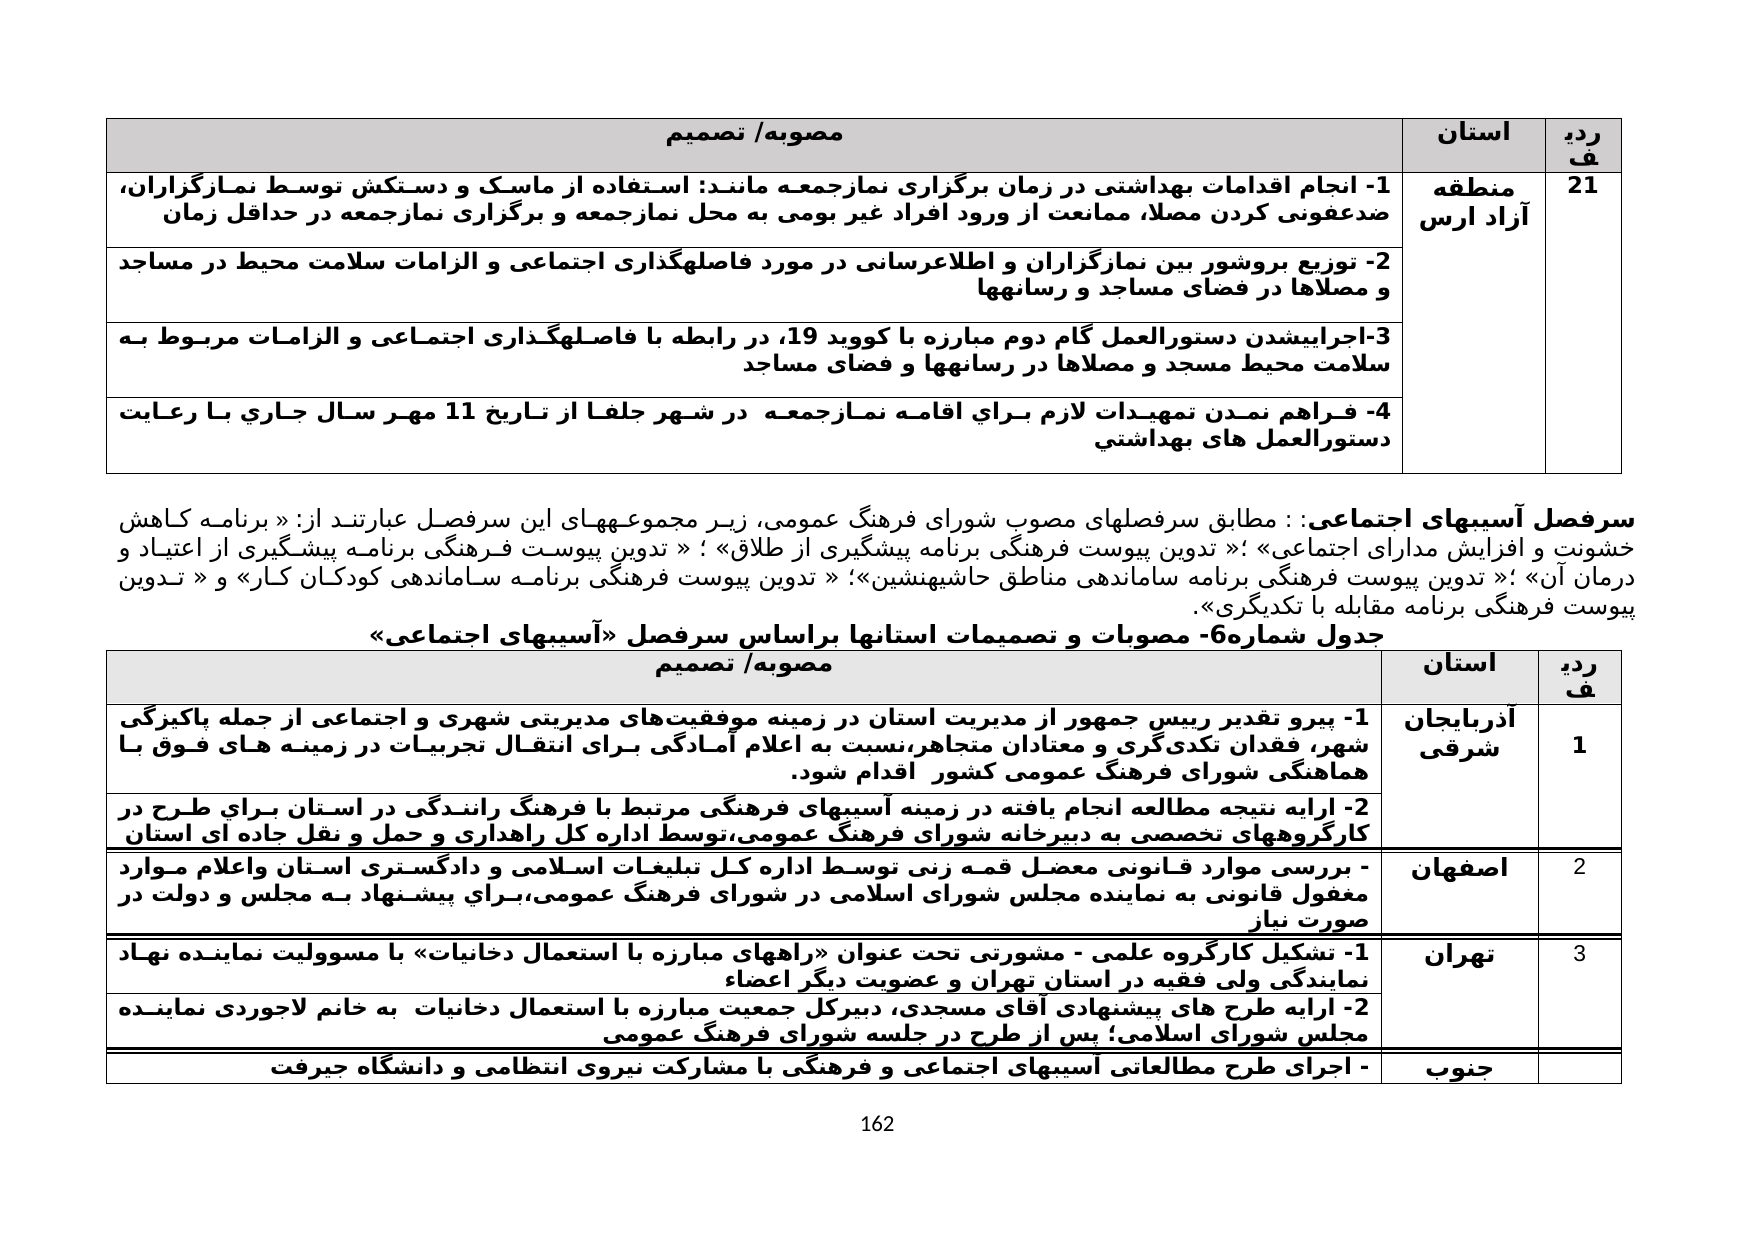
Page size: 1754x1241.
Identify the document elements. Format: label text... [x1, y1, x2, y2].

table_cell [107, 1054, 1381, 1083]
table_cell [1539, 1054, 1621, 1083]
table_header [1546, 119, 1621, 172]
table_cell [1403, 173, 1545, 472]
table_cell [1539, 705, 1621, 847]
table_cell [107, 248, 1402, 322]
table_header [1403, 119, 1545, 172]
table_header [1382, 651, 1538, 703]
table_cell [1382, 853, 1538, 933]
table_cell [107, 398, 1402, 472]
text جدول شماره6- مصوبات و تصمیمات استانها براساس سرفصل «آسیبهای اجتماعی» [118, 621, 1636, 650]
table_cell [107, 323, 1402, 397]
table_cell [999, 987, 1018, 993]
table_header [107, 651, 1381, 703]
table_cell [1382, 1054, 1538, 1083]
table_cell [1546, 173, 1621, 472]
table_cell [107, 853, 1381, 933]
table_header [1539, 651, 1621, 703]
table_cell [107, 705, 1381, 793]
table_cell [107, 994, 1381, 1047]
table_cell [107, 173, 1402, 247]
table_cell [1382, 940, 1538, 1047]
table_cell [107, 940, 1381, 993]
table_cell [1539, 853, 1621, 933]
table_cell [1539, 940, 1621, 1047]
text سرفصل آسیبهای اجتماعی: : مطابق سرفصلهای مصوب شورای فرهنگ عمومی، زیر مجموعههای این سرفصل عبارتند از: « برنامه کاهش خشونت و افزایش مدارای اجتماعی» ؛« تدوین پیوست فرهنگی برنامه پیشگیری از طلاق» ؛ « تدوین پیوست فرهنگی برنامه پیشگیری از اعتیاد و درمان آن» ؛« تدوین پیوست فرهنگی برنامه ساماندهی مناطق حاشیهنشین»؛ « تدوین پیوست فرهنگی برنامه ساماندهی کودکان کار» و « تدوین پیوست فرهنگی برنامه مقابله با تکدیگری». [118, 504, 1636, 621]
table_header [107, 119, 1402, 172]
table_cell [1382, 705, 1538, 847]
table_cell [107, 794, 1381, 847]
